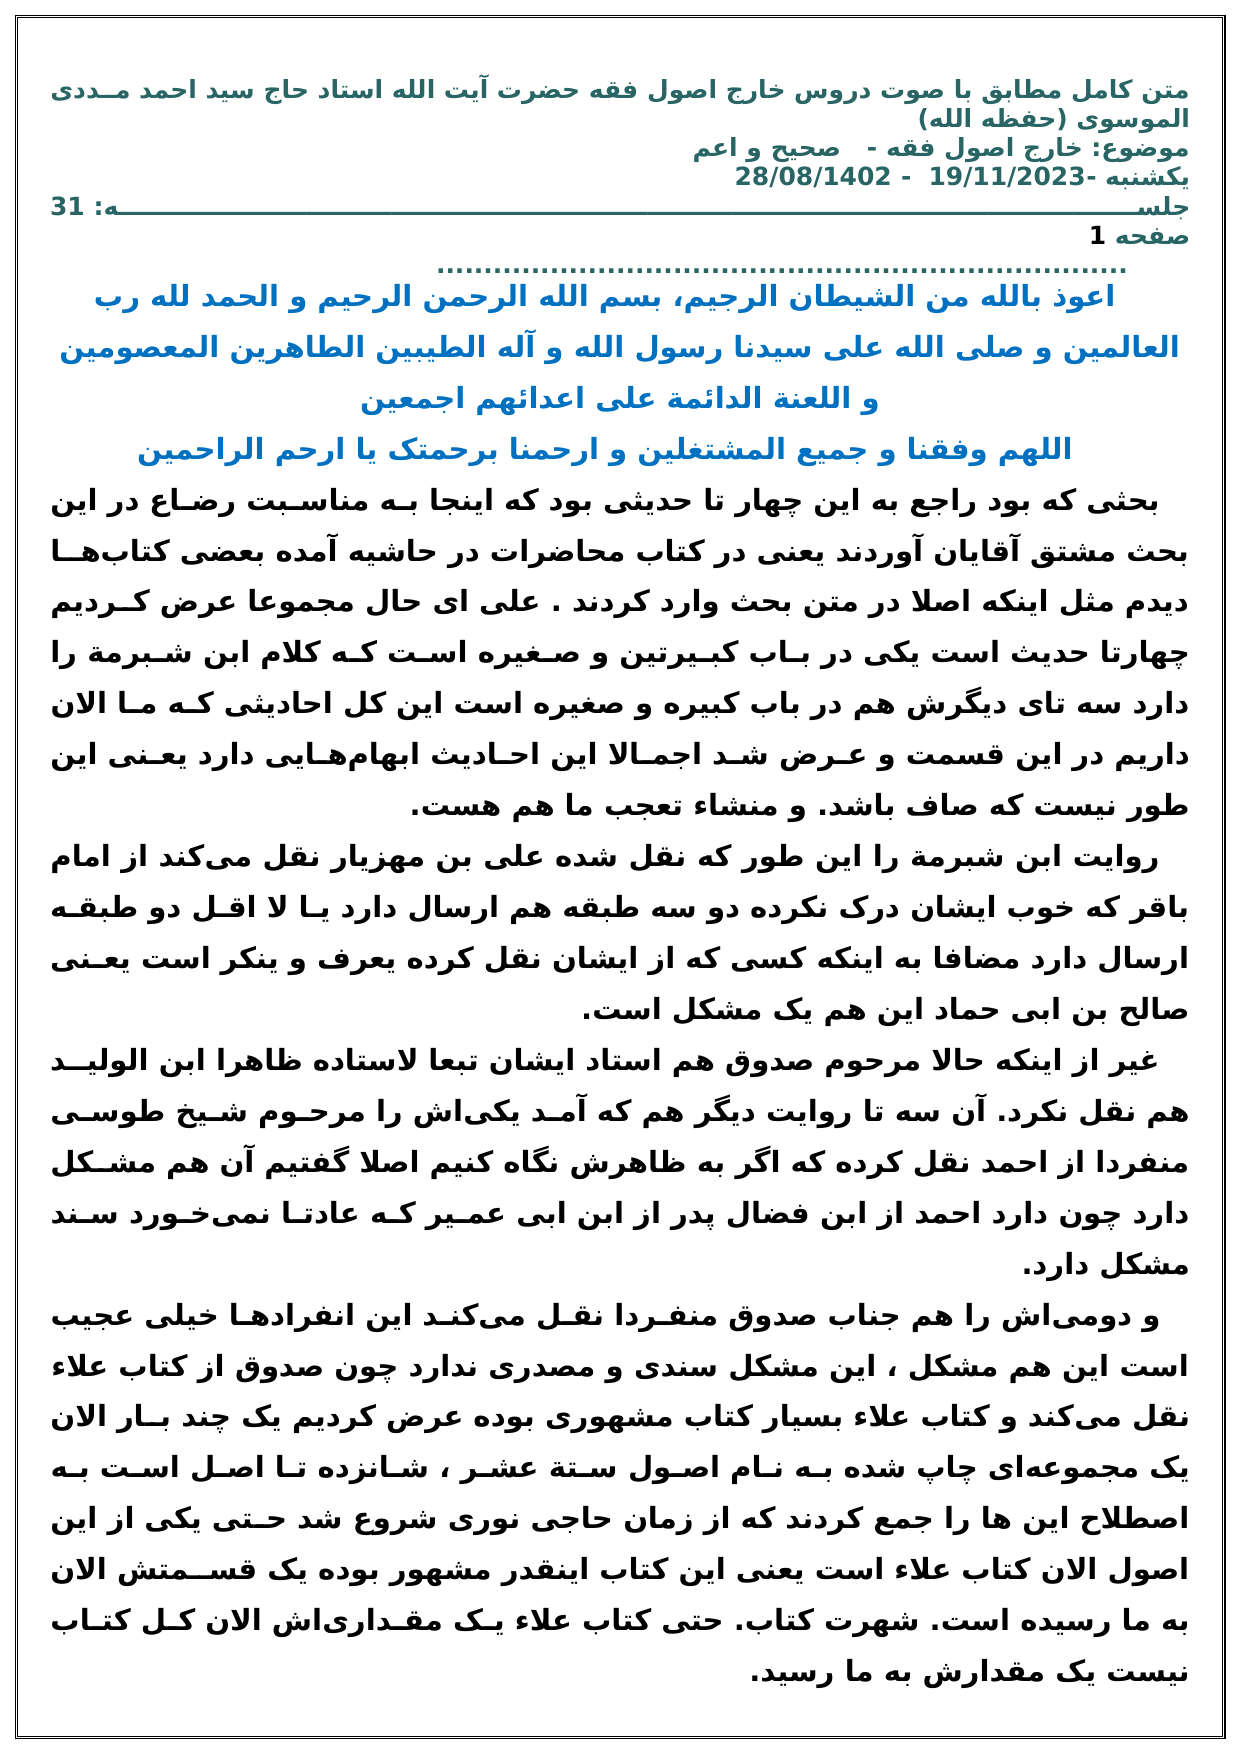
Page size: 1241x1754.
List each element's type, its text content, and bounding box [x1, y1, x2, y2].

text و دومی‌اش را هم جناب صدوق منفردا نقل می‌کند این انفرادها خیلی عجیب است این هم مشکل ، این مشکل سندی و مصدری ندارد چون صدوق از کتاب علاء نقل می‌کند و کتاب علاء بسیار کتاب مشهوری بوده عرض کردیم یک چند بار الان یک مجموعه‌ای چاپ شده به نام اصول ستة عشر ، شانزده تا اصل است به اصطلاح این ها را جمع کردند که از زمان حاجی نوری شروع شد حتی یکی از این اصول الان کتاب علاء است یعنی این کتاب اینقدر مشهور بوده یک قسمتش الان به ما رسیده است. شهرت کتاب. حتی کتاب علاء یک مقداری‌اش الان کل کتاب نیست یک مقدارش به ما رسید. [50, 1298, 1190, 1688]
text اللهم وفقنا و جمیع المشتغلین و ارحمنا برحمتک یا ارحم الراحمین [50, 432, 1190, 466]
text غیر از اینکه حالا مرحوم صدوق هم استاد ایشان تبعا لاستاده ظاهرا ابن الولید هم نقل نکرد. آن سه تا روایت دیگر هم که آمد یکی‌اش را مرحوم شیخ طوسی منفردا از احمد نقل کرده که اگر به ظاهرش نگاه کنیم اصلا گفتیم آن هم مشکل دارد چون دارد احمد از ابن فضال پدر از ابن ابی عمیر که عادتا نمی‌خورد سند مشکل دارد. [50, 1043, 1190, 1281]
text اعوذ بالله من الشیطان الرجیم، بسم الله الرحمن الرحیم و الحمد لله رب العالمین و صلی الله علی سیدنا رسول الله و آله الطیبین الطاهرین المعصومین و اللعنة الدائمة علی اعدائهم اجمعین [50, 279, 1190, 415]
text بحثی که بود راجع به این چهار تا حدیثی بود که اینجا به مناسبت رضاع در این بحث مشتق آقایان آوردند یعنی در کتاب محاضرات در حاشیه آمده بعضی کتاب‌ها دیدم مثل اینکه اصلا در متن بحث وارد کردند . علی ای حال مجموعا عرض کردیم چهارتا حدیث است یکی در باب کبیرتین و صغیره است که کلام ابن شبرمة را دارد سه تای دیگرش هم در باب کبیره و صغیره است این کل احادیثی که ما الان داریم در این قسمت و عرض شد اجمالا این احادیث ابهام‌هایی دارد یعنی این طور نیست که صاف باشد. و منشاء تعجب ما هم هست. [50, 483, 1190, 822]
text روایت ابن شبرمة را این طور که نقل شده علی بن مهزیار نقل می‌کند از امام باقر که خوب ایشان درک نکرده دو سه طبقه هم ارسال دارد یا لا اقل دو طبقه ارسال دارد مضافا به اینکه کسی که از ایشان نقل کرده یعرف و ینکر است یعنی صالح بن ابی حماد این هم یک مشکل است. [50, 839, 1190, 1026]
